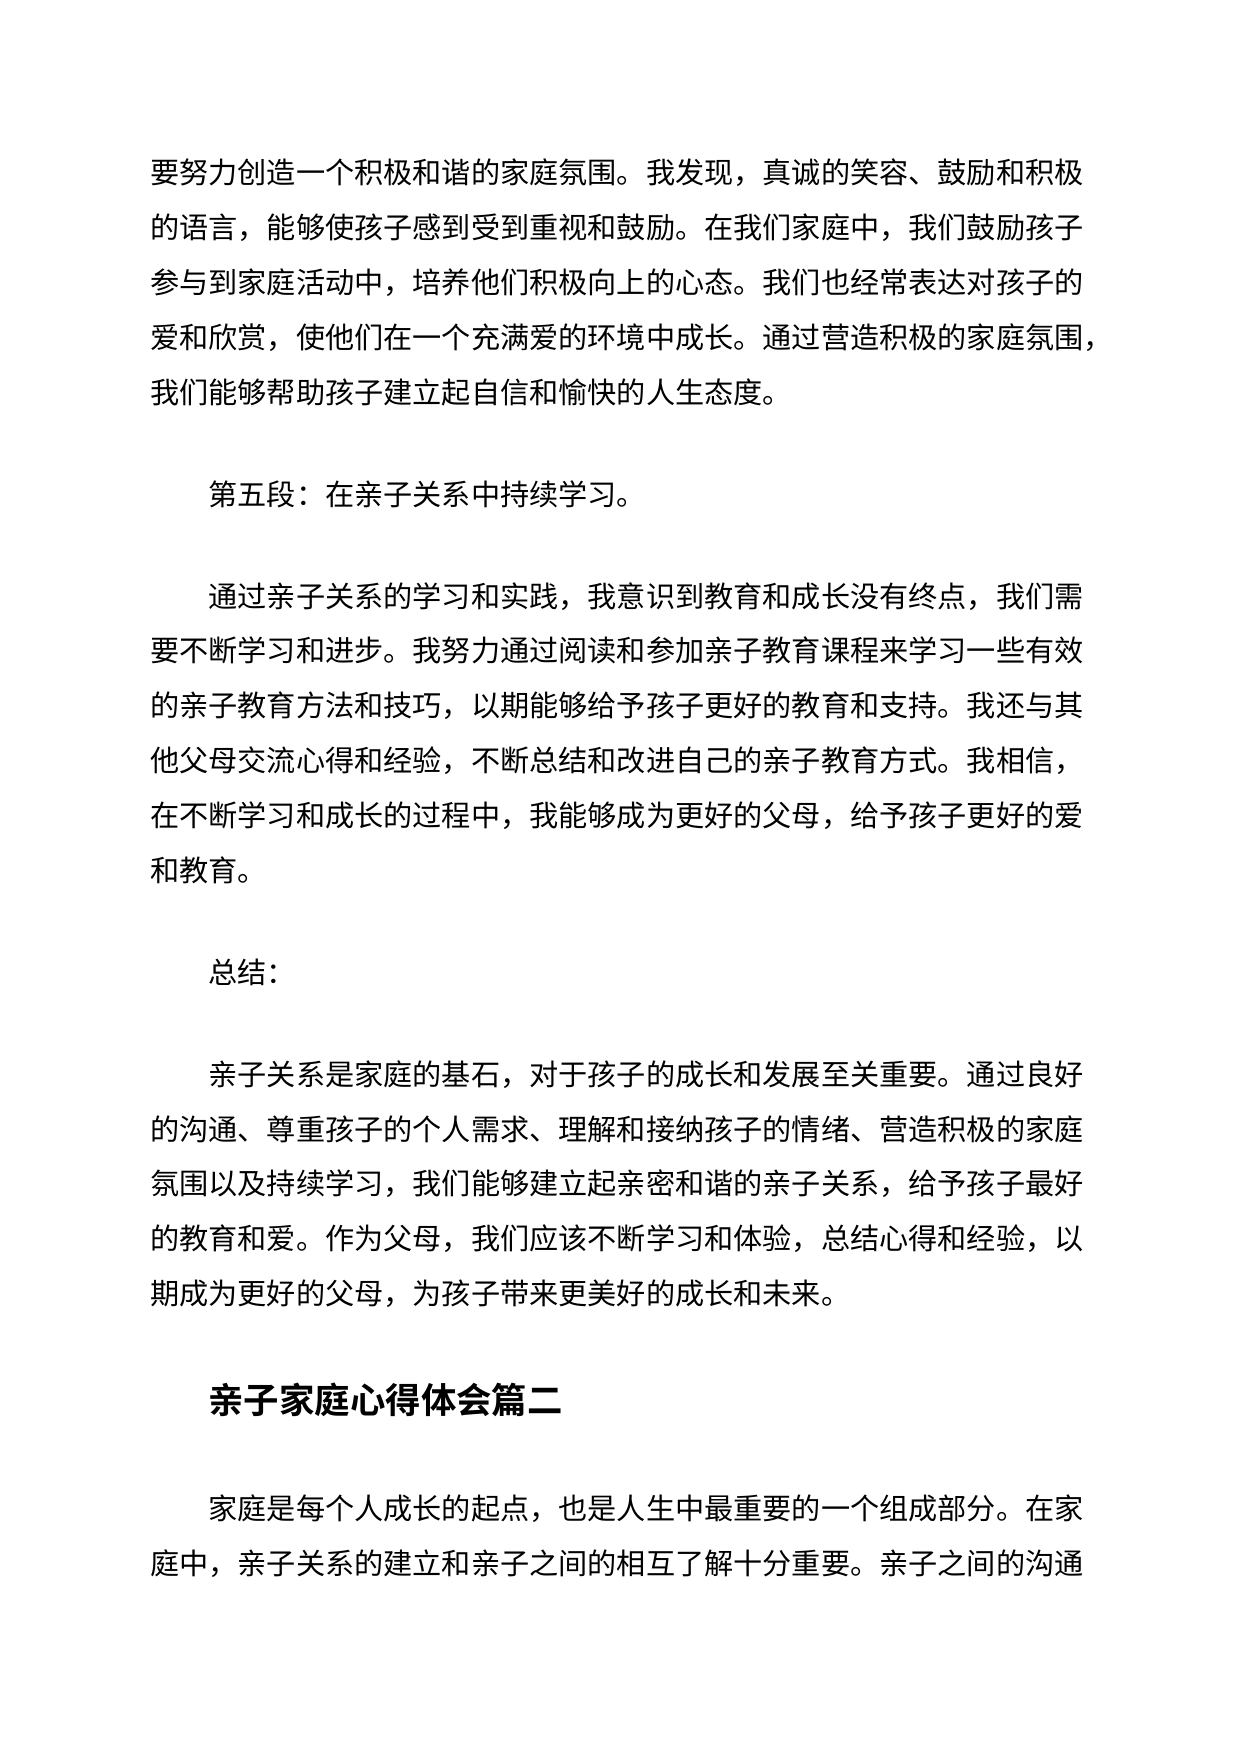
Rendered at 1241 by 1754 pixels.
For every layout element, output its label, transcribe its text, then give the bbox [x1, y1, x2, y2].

text 总结： [150, 949, 1090, 992]
text 亲子家庭心得体会篇二 [150, 1372, 1090, 1424]
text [150, 150, 1090, 412]
text 通过亲子关系的学习和实践，我意识到教育和成长没有终点，我们需要不断学习和进步。我努力通过阅读和参加亲子教育课程来学习一些有效的亲子教育方法和技巧，以期能够给予孩子更好的教育和支持。我还与其他父母交流心得和经验，不断总结和改进自己的亲子教育方式。我相信，在不断学习和成长的过程中，我能够成为更好的父母，给予孩子更好的爱和教育。 [150, 573, 1090, 890]
text 第五段：在亲子关系中持续学习。 [150, 471, 1090, 514]
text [150, 1486, 1090, 1583]
text 亲子关系是家庭的基石，对于孩子的成长和发展至关重要。通过良好的沟通、尊重孩子的个人需求、理解和接纳孩子的情绪、营造积极的家庭氛围以及持续学习，我们能够建立起亲密和谐的亲子关系，给予孩子最好的教育和爱。作为父母，我们应该不断学习和体验，总结心得和经验，以期成为更好的父母，为孩子带来更美好的成长和未来。 [150, 1051, 1090, 1313]
